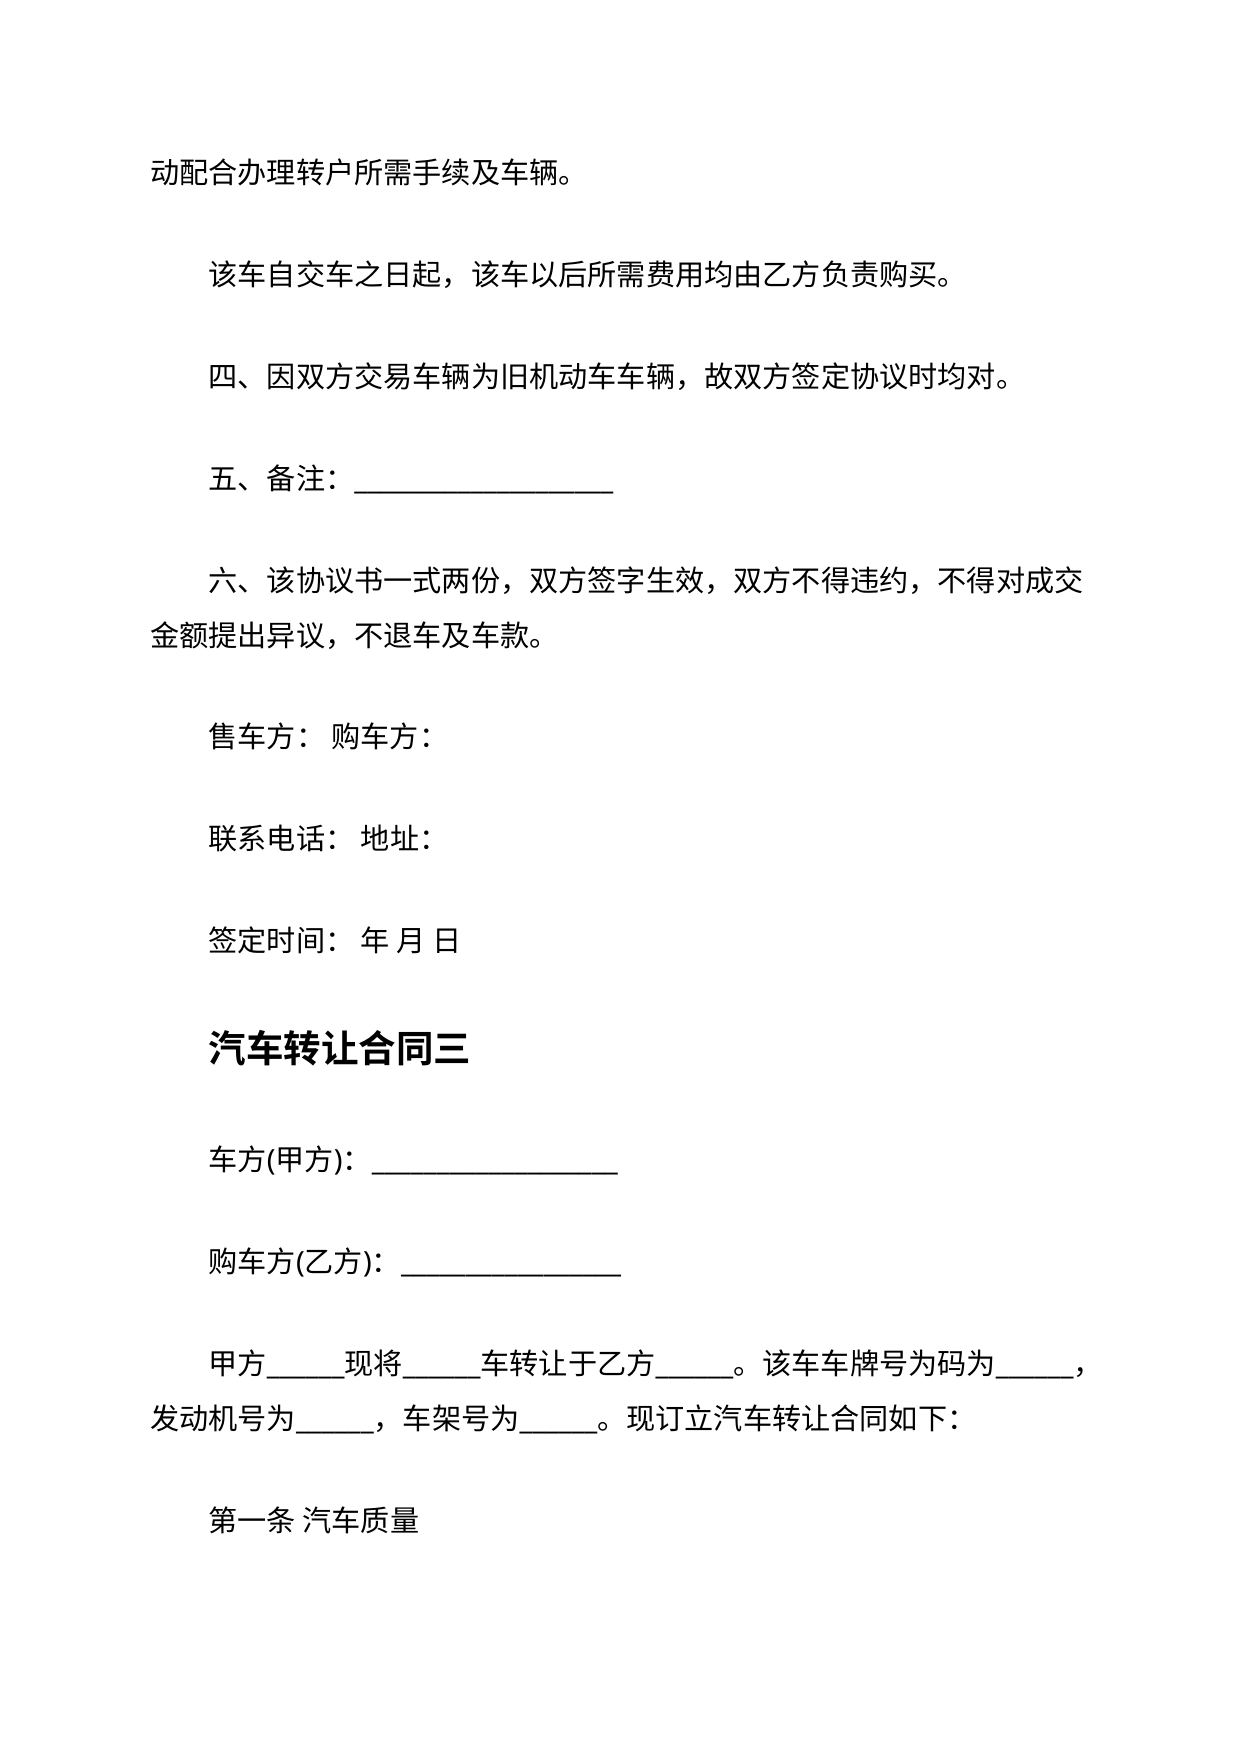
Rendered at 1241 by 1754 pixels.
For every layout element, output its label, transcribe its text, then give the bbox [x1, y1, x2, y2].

text 六、该协议书一式两份，双方签字生效，双方不得违约，不得对成交金额提出异议，不退车及车款。 [150, 557, 1090, 654]
text 汽车转让合同三 [150, 1019, 1090, 1073]
text 四、因双方交易车辆为旧机动车车辆，故双方签定协议时均对。 [150, 353, 1090, 396]
text 签定时间： 年 月 日 [150, 917, 1090, 960]
text 甲方______现将______车转让于乙方______。该车车牌号为码为______，发动机号为______，车架号为______。现订立汽车转让合同如下： [150, 1341, 1090, 1438]
text 售车方： 购车方： [150, 714, 1090, 756]
text 第一条 汽车质量 [150, 1498, 1090, 1540]
text 购车方(乙方)：_________________ [150, 1239, 1090, 1281]
text 车方(甲方)：___________________ [150, 1137, 1090, 1179]
text 该车自交车之日起，该车以后所需费用均由乙方负责购买。 [150, 252, 1090, 294]
text 联系电话： 地址： [150, 816, 1090, 858]
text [150, 150, 1090, 192]
text 五、备注：____________________ [150, 455, 1090, 498]
